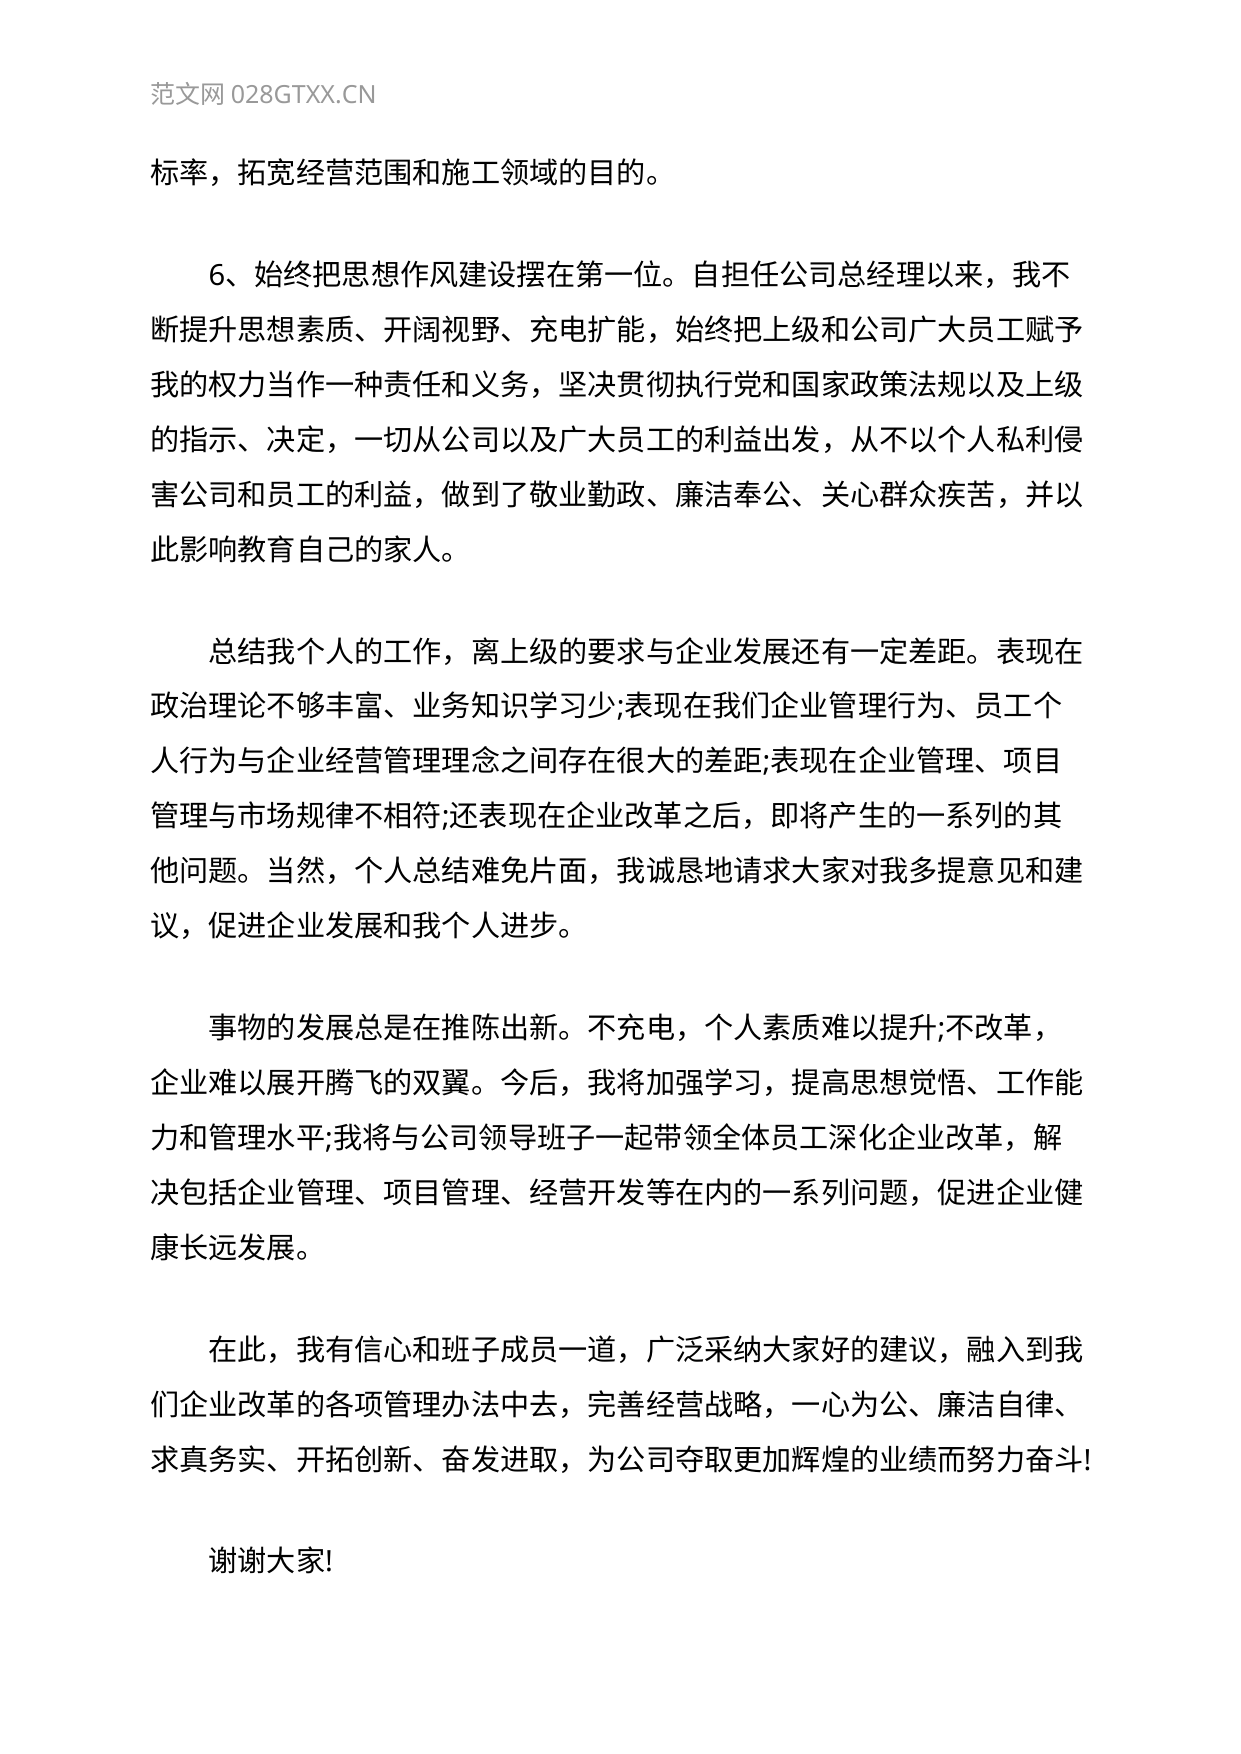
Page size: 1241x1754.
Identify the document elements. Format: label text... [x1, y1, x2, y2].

text 事物的发展总是在推陈出新。不充电，个人素质难以提升;不改革，企业难以展开腾飞的双翼。今后，我将加强学习，提高思想觉悟、工作能力和管理水平;我将与公司领导班子一起带领全体员工深化企业改革，解决包括企业管理、项目管理、经营开发等在内的一系列问题，促进企业健康长远发展。 [150, 1005, 1090, 1267]
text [150, 150, 1090, 192]
text 在此，我有信心和班子成员一道，广泛采纳大家好的建议，融入到我们企业改革的各项管理办法中去，完善经营战略，一心为公、廉洁自律、求真务实、开拓创新、奋发进取，为公司夺取更加辉煌的业绩而努力奋斗! [150, 1326, 1090, 1478]
text 谢谢大家! [150, 1538, 1090, 1580]
text 6、始终把思想作风建设摆在第一位。自担任公司总经理以来，我不断提升思想素质、开阔视野、充电扩能，始终把上级和公司广大员工赋予我的权力当作一种责任和义务，坚决贯彻执行党和国家政策法规以及上级的指示、决定，一切从公司以及广大员工的利益出发，从不以个人私利侵害公司和员工的利益，做到了敬业勤政、廉洁奉公、关心群众疾苦，并以此影响教育自己的家人。 [150, 252, 1090, 569]
text 总结我个人的工作，离上级的要求与企业发展还有一定差距。表现在政治理论不够丰富、业务知识学习少;表现在我们企业管理行为、员工个人行为与企业经营管理理念之间存在很大的差距;表现在企业管理、项目管理与市场规律不相符;还表现在企业改革之后，即将产生的一系列的其他问题。当然，个人总结难免片面，我诚恳地请求大家对我多提意见和建议，促进企业发展和我个人进步。 [150, 628, 1090, 945]
